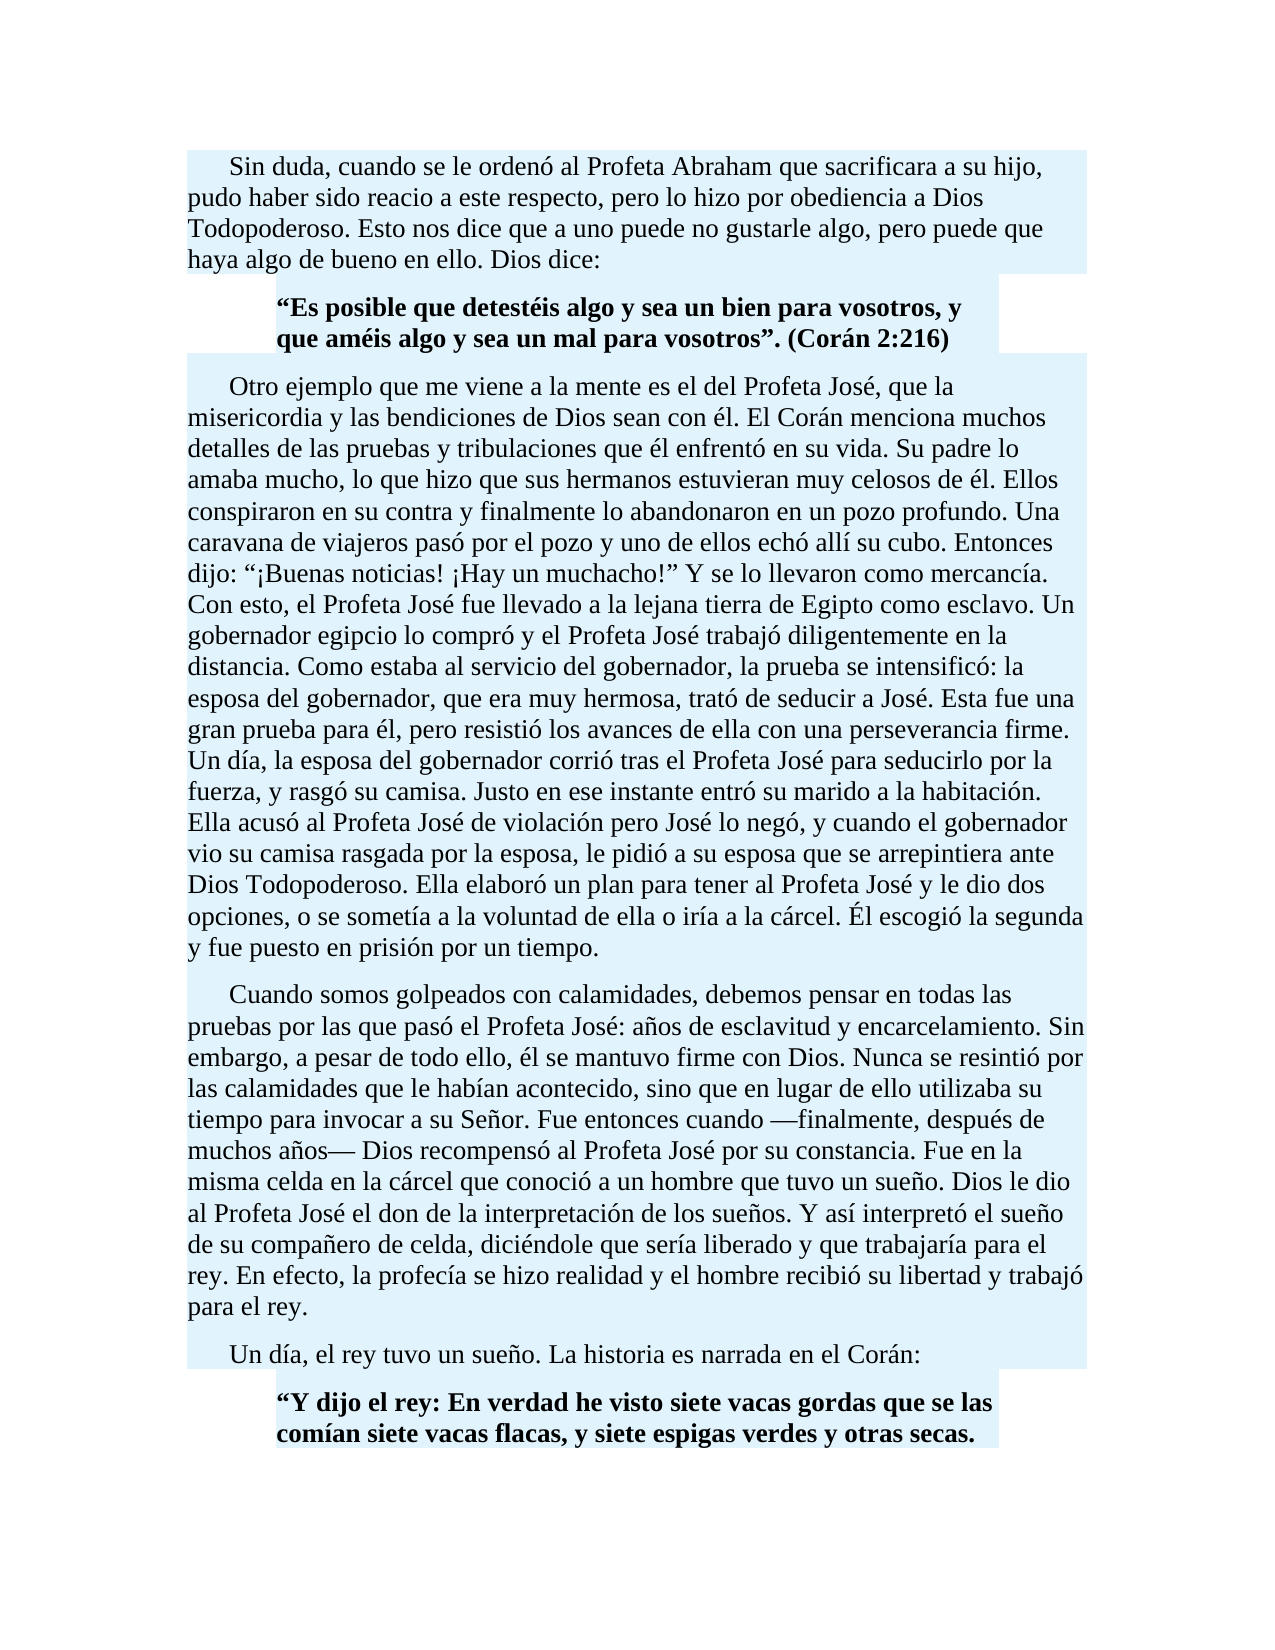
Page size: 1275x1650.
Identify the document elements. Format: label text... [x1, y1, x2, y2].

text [276, 1386, 999, 1448]
text Otro ejemplo que me viene a la mente es el del Profeta José, que la misericordia y las bendiciones de Dios sean con él. El Corán menciona muchos detalles de las pruebas y tribulaciones que él enfrentó en su vida. Su padre lo amaba mucho, lo que hizo que sus hermanos estuvieran muy celosos de él. Ellos conspiraron en su contra y finalmente lo abandonaron en un pozo profundo. Una caravana de viajeros pasó por el pozo y uno de ellos echó allí su cubo. Entonces dijo: “¡Buenas noticias! ¡Hay un muchacho!” Y se lo llevaron como mercancía. Con esto, el Profeta José fue llevado a la lejana tierra de Egipto como esclavo. Un gobernador egipcio lo compró y el Profeta José trabajó diligentemente en la distancia. Como estaba al servicio del gobernador, la prueba se intensificó: la esposa del gobernador, que era muy hermosa, trató de seducir a José. Esta fue una gran prueba para él, pero resistió los avances de ella con una perseverancia firme. Un día, la esposa del gobernador corrió tras el Profeta José para seducirlo por la fuerza, y rasgó su camisa. Justo en ese instante entró su marido a la habitación. Ella acusó al Profeta José de violación pero José lo negó, y cuando el gobernador vio su camisa rasgada por la esposa, le pidió a su esposa que se arrepintiera ante Dios Todopoderoso. Ella elaboró un plan para tener al Profeta José y le dio dos opciones, o se sometía a la voluntad de ella o iría a la cárcel. Él escogió la segunda y fue puesto en prisión por un tiempo. [187, 370, 1087, 962]
text Cuando somos golpeados con calamidades, debemos pensar en todas las pruebas por las que pasó el Profeta José: años de esclavitud y encarcelamiento. Sin embargo, a pesar de todo ello, él se mantuvo firme con Dios. Nunca se resintió por las calamidades que le habían acontecido, sino que en lugar de ello utilizaba su tiempo para invocar a su Señor. Fue entonces cuando —finalmente, después de muchos años— Dios recompensó al Profeta José por su constancia. Fue en la misma celda en la cárcel que conoció a un hombre que tuvo un sueño. Dios le dio al Profeta José el don de la interpretación de los sueños. Y así interpretó el sueño de su compañero de celda, diciéndole que sería liberado y que trabajaría para el rey. En efecto, la profecía se hizo realidad y el hombre recibió su libertad y trabajó para el rey. [187, 979, 1087, 1321]
text Un día, el rey tuvo un sueño. La historia es narrada en el Corán: [187, 1338, 1087, 1369]
text Sin duda, cuando se le ordenó al Profeta Abraham que sacrificara a su hijo, pudo haber sido reacio a este respecto, pero lo hizo por obediencia a Dios Todopoderoso. Esto nos dice que a uno puede no gustarle algo, pero puede que haya algo de bueno en ello. Dios dice: [187, 150, 1087, 274]
text “Es posible que detestéis algo y sea un bien para vosotros, y que améis algo y sea un mal para vosotros”. (Corán 2:216) [276, 291, 999, 353]
